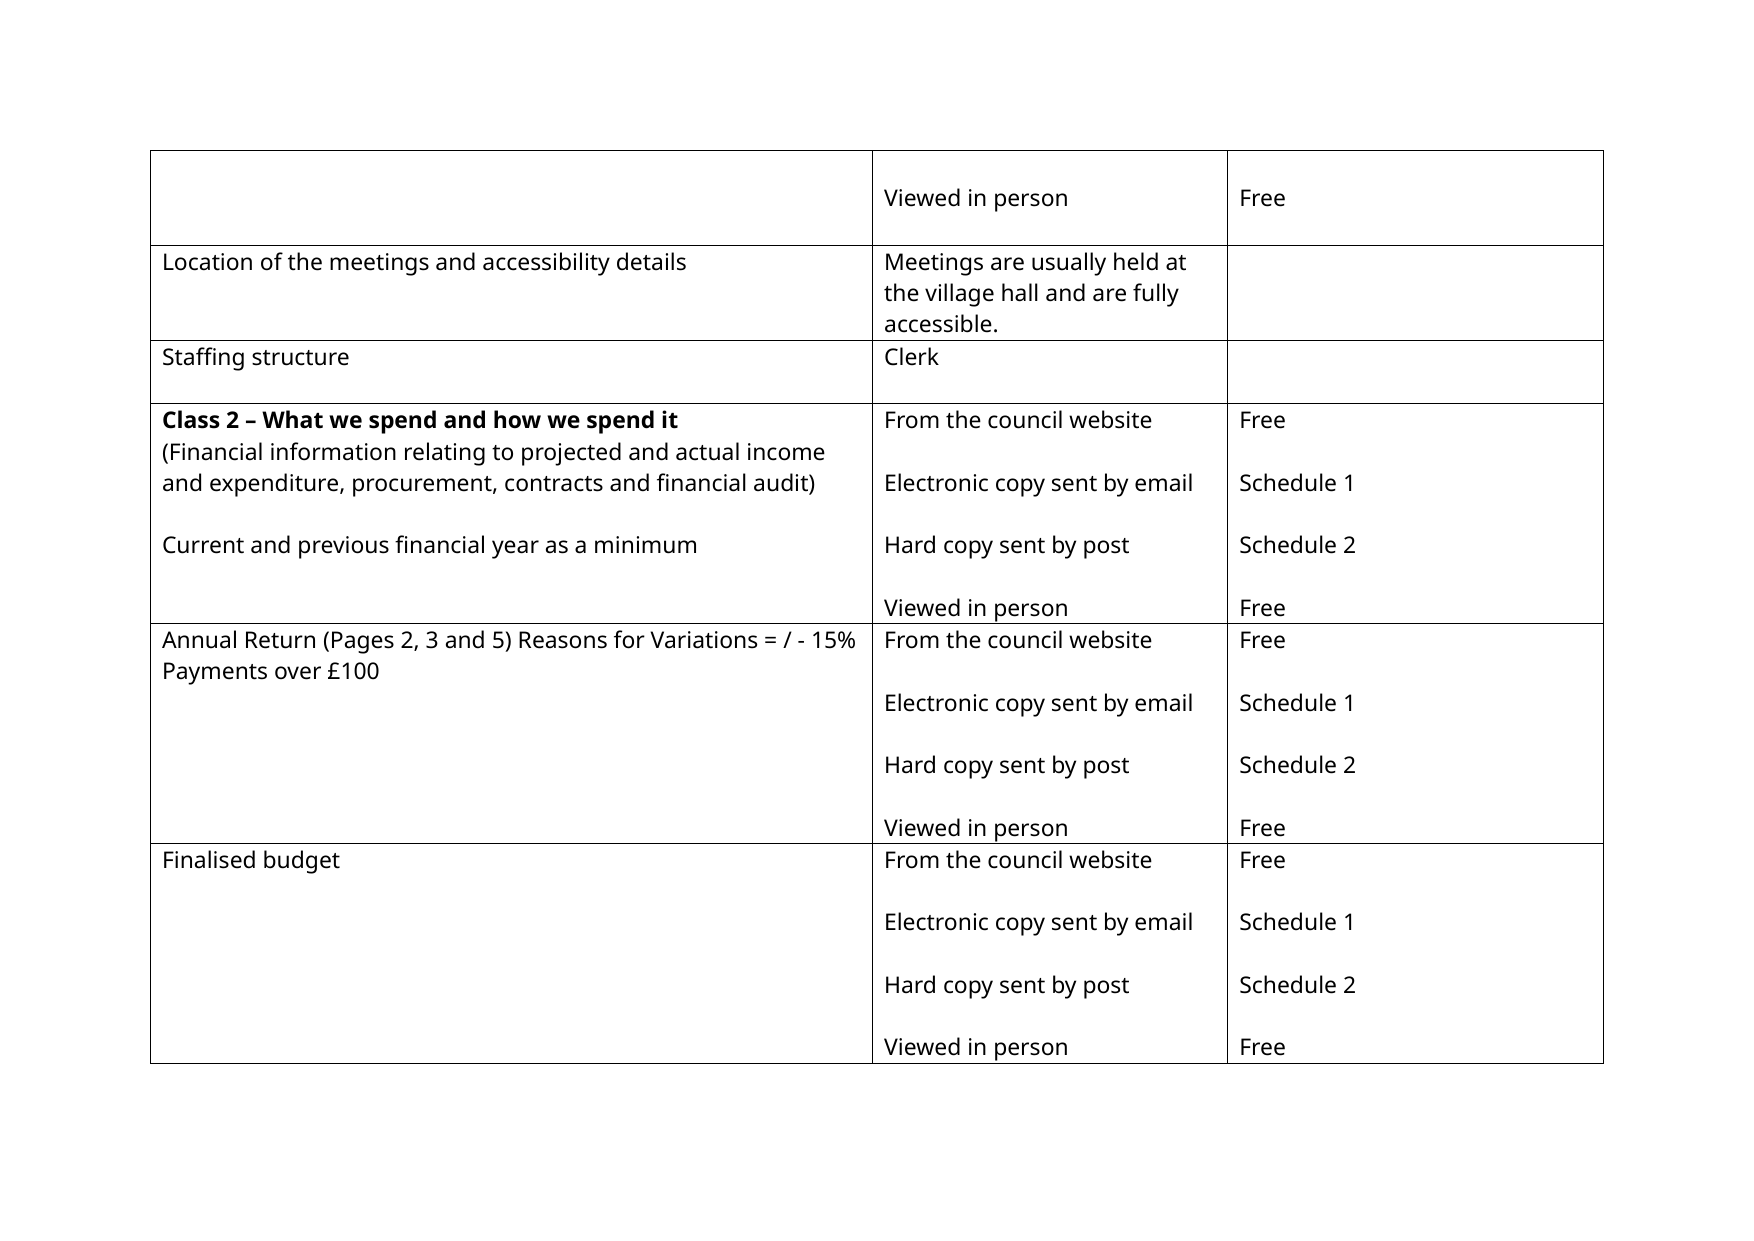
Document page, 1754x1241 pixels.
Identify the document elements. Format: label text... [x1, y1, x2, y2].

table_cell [151, 151, 872, 245]
table_cell Finalised budget [151, 844, 872, 1062]
table_cell [1228, 246, 1603, 339]
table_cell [1228, 151, 1603, 245]
table_cell [1228, 341, 1603, 403]
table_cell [1228, 844, 1603, 1062]
table_cell Staffing structure [151, 341, 872, 403]
table_cell Free Schedule 1 Schedule 2 Free [1228, 624, 1603, 843]
table_cell Free Schedule 1 Schedule 2 Free [1228, 404, 1603, 623]
table_cell Meetings are usually held at the village hall and are fully accessible. [873, 246, 1227, 339]
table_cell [873, 151, 1227, 245]
table_cell From the council website Electronic copy sent by email Hard copy sent by post Viewed in person [873, 624, 1227, 843]
table_cell Class 2 – What we spend and how we spend it (Financial information relating to projected and actual income and expenditure, procurement, contracts and financial audit) Current and previous financial year as a minimum [151, 404, 872, 623]
table_cell From the council website Electronic copy sent by email Hard copy sent by post Viewed in person [873, 404, 1227, 623]
table_cell Location of the meetings and accessibility details [151, 246, 872, 339]
table_cell Clerk [873, 341, 1227, 403]
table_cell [873, 844, 1227, 1062]
table_cell Annual Return (Pages 2, 3 and 5) Reasons for Variations = / - 15% Payments over £100 [151, 624, 872, 843]
